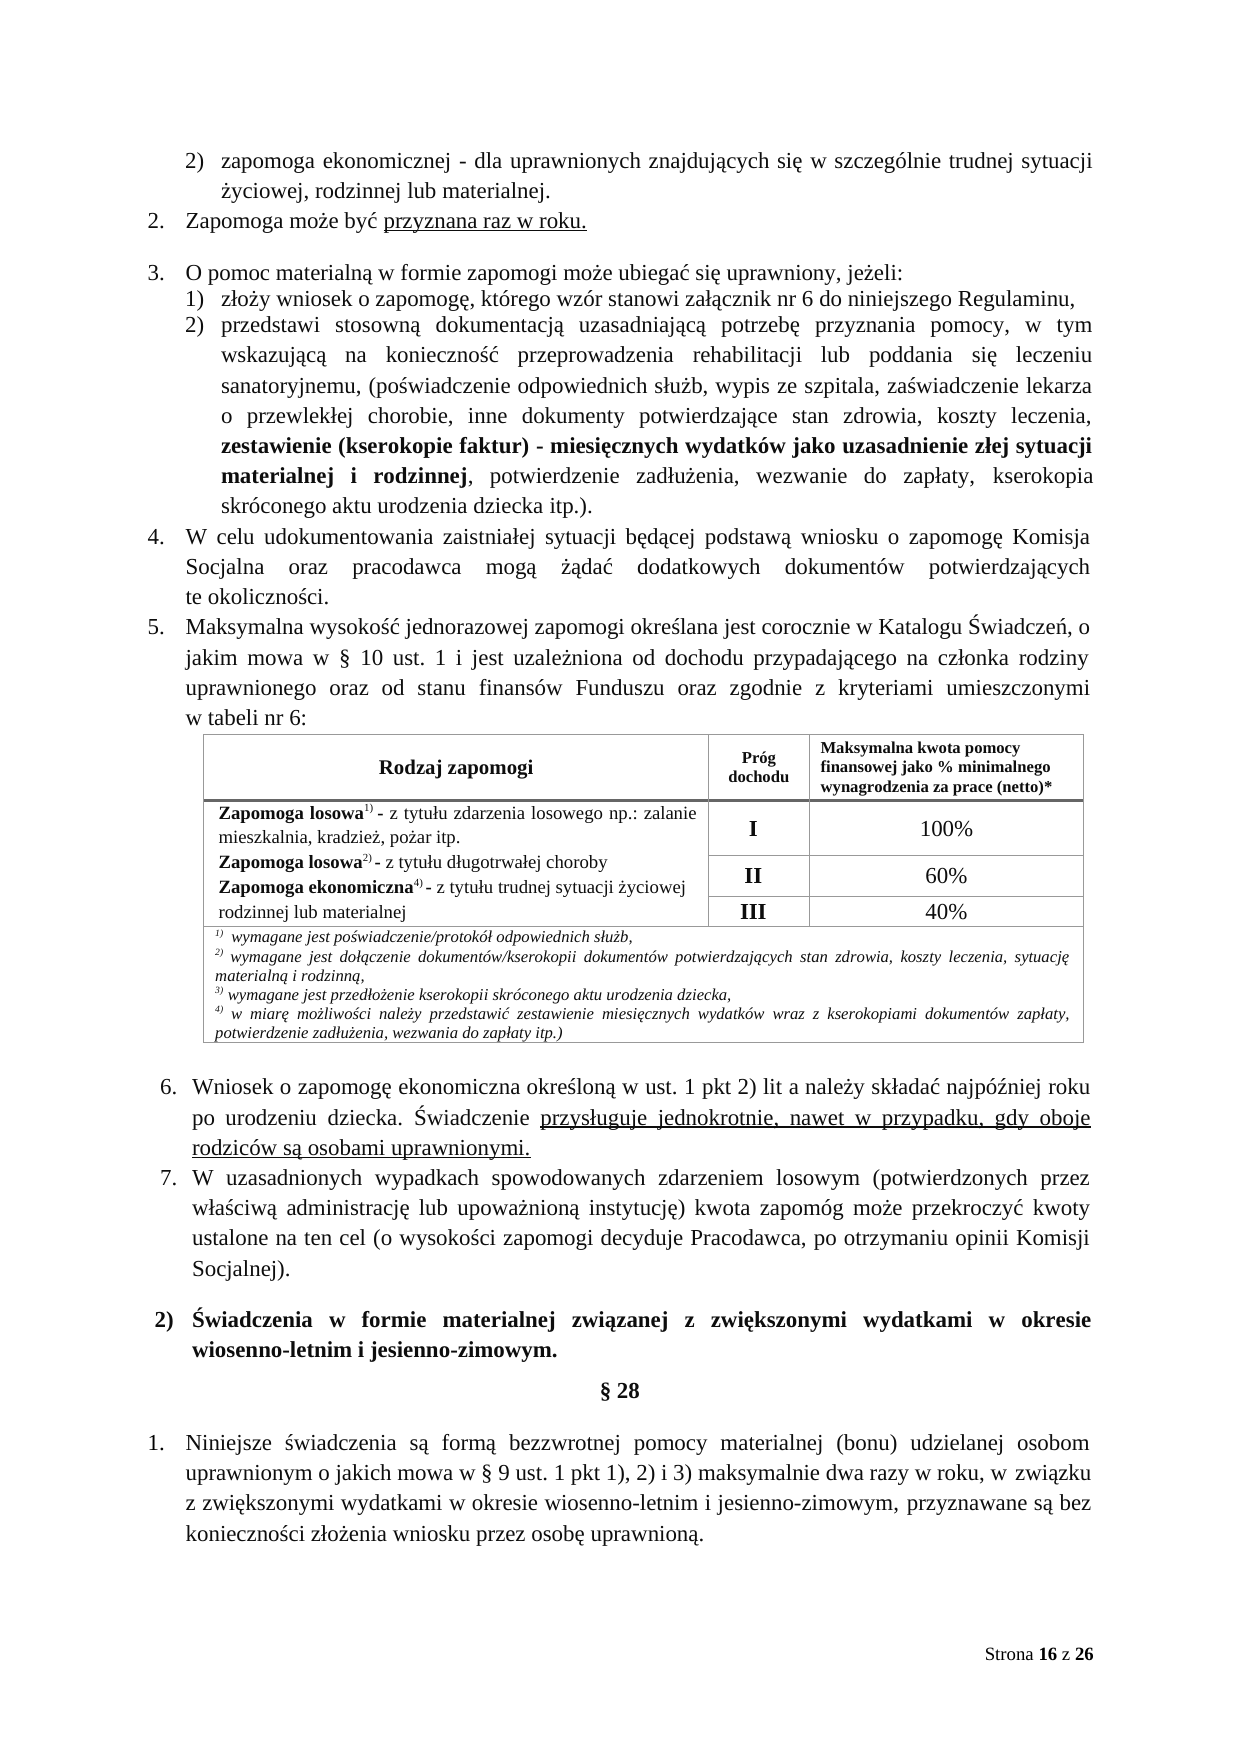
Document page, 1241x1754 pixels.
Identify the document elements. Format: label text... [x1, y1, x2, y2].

list Niniejsze świadczenia są formą bezzwrotnej pomocy materialnej (bonu) udzielanej osobom uprawnionym o jakich mowa w § 9 ust. 1 pkt 1), 2) i 3) maksymalnie dwa razy w roku, w związku z zwiększonymi wydatkami w okresie wiosenno-letnim i jesienno-zimowym, przyznawane są bez konieczności złożenia wniosku przez osobę uprawnioną. [147, 1429, 1091, 1546]
list przedstawi stosowną dokumentacją uzasadniającą potrzebę przyznania pomocy, w tym wskazującą na konieczność przeprowadzenia rehabilitacji lub poddania się leczeniu sanatoryjnemu, (poświadczenie odpowiednich służb, wypis ze szpitala, zaświadczenie lekarza o przewlekłej chorobie, inne dokumenty potwierdzające stan zdrowia, koszty leczenia, zestawienie (kserokopie faktur) - miesięcznych wydatków jako uzasadnienie złej sytuacji materialnej i rodzinnej, potwierdzenie zadłużenia, wezwanie do zapłaty, kserokopia skróconego aktu urodzenia dziecka itp.). [185, 311, 1093, 519]
table_cell III [709, 897, 809, 926]
table_header Rodzaj zapomogi [204, 735, 708, 798]
table_cell 1) wymagane jest poświadczenie/protokół odpowiednich służb, 2) wymagane jest dołączenie dokumentów/kserokopii dokumentów potwierdzających stan zdrowia, koszty leczenia, sytuację materialną i rodzinną, 3) wymagane jest przedłożenie kserokopii skróconego aktu urodzenia dziecka, 4) w miarę możliwości należy przedstawić zestawienie miesięcznych wydatków wraz z kserokopiami dokumentów zapłaty, potwierdzenie zadłużenia, wezwania do zapłaty itp.) [204, 927, 1083, 1042]
table_cell 40% [810, 897, 1083, 926]
table_header Próg dochodu [709, 735, 809, 798]
list W celu udokumentowania zaistniałej sytuacji będącej podstawą wniosku o zapomogę Komisja Socjalna oraz pracodawca mogą żądać dodatkowych dokumentów potwierdzających te okoliczności. [147, 523, 1091, 609]
text § 28 [147, 1377, 1092, 1403]
list zapomoga ekonomicznej - dla uprawnionych znajdujących się w szczególnie trudnej sytuacji życiowej, rodzinnej lub materialnej. [185, 147, 1093, 203]
table_header Maksymalna kwota pomocy finansowej jako % minimalnego wynagrodzenia za prace (netto)* [810, 735, 1083, 798]
list W uzasadnionych wypadkach spowodowanych zdarzeniem losowym (potwierdzonych przez właściwą administrację lub upoważnioną instytucję) kwota zapomóg może przekroczyć kwoty ustalone na ten cel (o wysokości zapomogi decyduje Pracodawca, po otrzymaniu opinii Komisji Socjalnej). [177, 1164, 1091, 1281]
list Zapomoga może być przyznana raz w roku. [147, 207, 1093, 233]
table_cell II [709, 856, 809, 896]
list O pomoc materialną w formie zapomogi może ubiegać się uprawniony, jeżeli: [147, 259, 1093, 285]
table_cell I [709, 802, 809, 854]
list Wniosek o zapomogę ekonomiczna określoną w ust. 1 pkt 2) lit a należy składać najpóźniej roku po urodzeniu dziecka. Świadczenie przysługuje jednokrotnie, nawet w przypadku, gdy oboje rodziców są osobami uprawnionymi. [177, 1073, 1091, 1160]
list złoży wniosek o zapomogę, którego wzór stanowi załącznik nr 6 do niniejszego Regulaminu, [185, 285, 1093, 311]
list Świadczenia w formie materialnej związanej z zwiększonymi wydatkami w okresie wiosenno-letnim i jesienno-zimowym. [154, 1306, 1093, 1362]
table_cell 60% [810, 856, 1083, 896]
table_cell Zapomoga losowa1) - z tytułu zdarzenia losowego np.: zalanie mieszkalnia, kradzież, pożar itp. Zapomoga losowa2) - z tytułu długotrwałej choroby Zapomoga ekonomiczna4) - z tytułu trudnej sytuacji życiowej rodzinnej lub materialnej [204, 802, 708, 926]
list Maksymalna wysokość jednorazowej zapomogi określana jest corocznie w Katalogu Świadczeń, o jakim mowa w § 10 ust. 1 i jest uzależniona od dochodu przypadającego na członka rodziny uprawnionego oraz od stanu finansów Funduszu oraz zgodnie z kryteriami umieszczonymi w tabeli nr 6: [147, 613, 1091, 730]
table_cell 100% [810, 802, 1083, 854]
